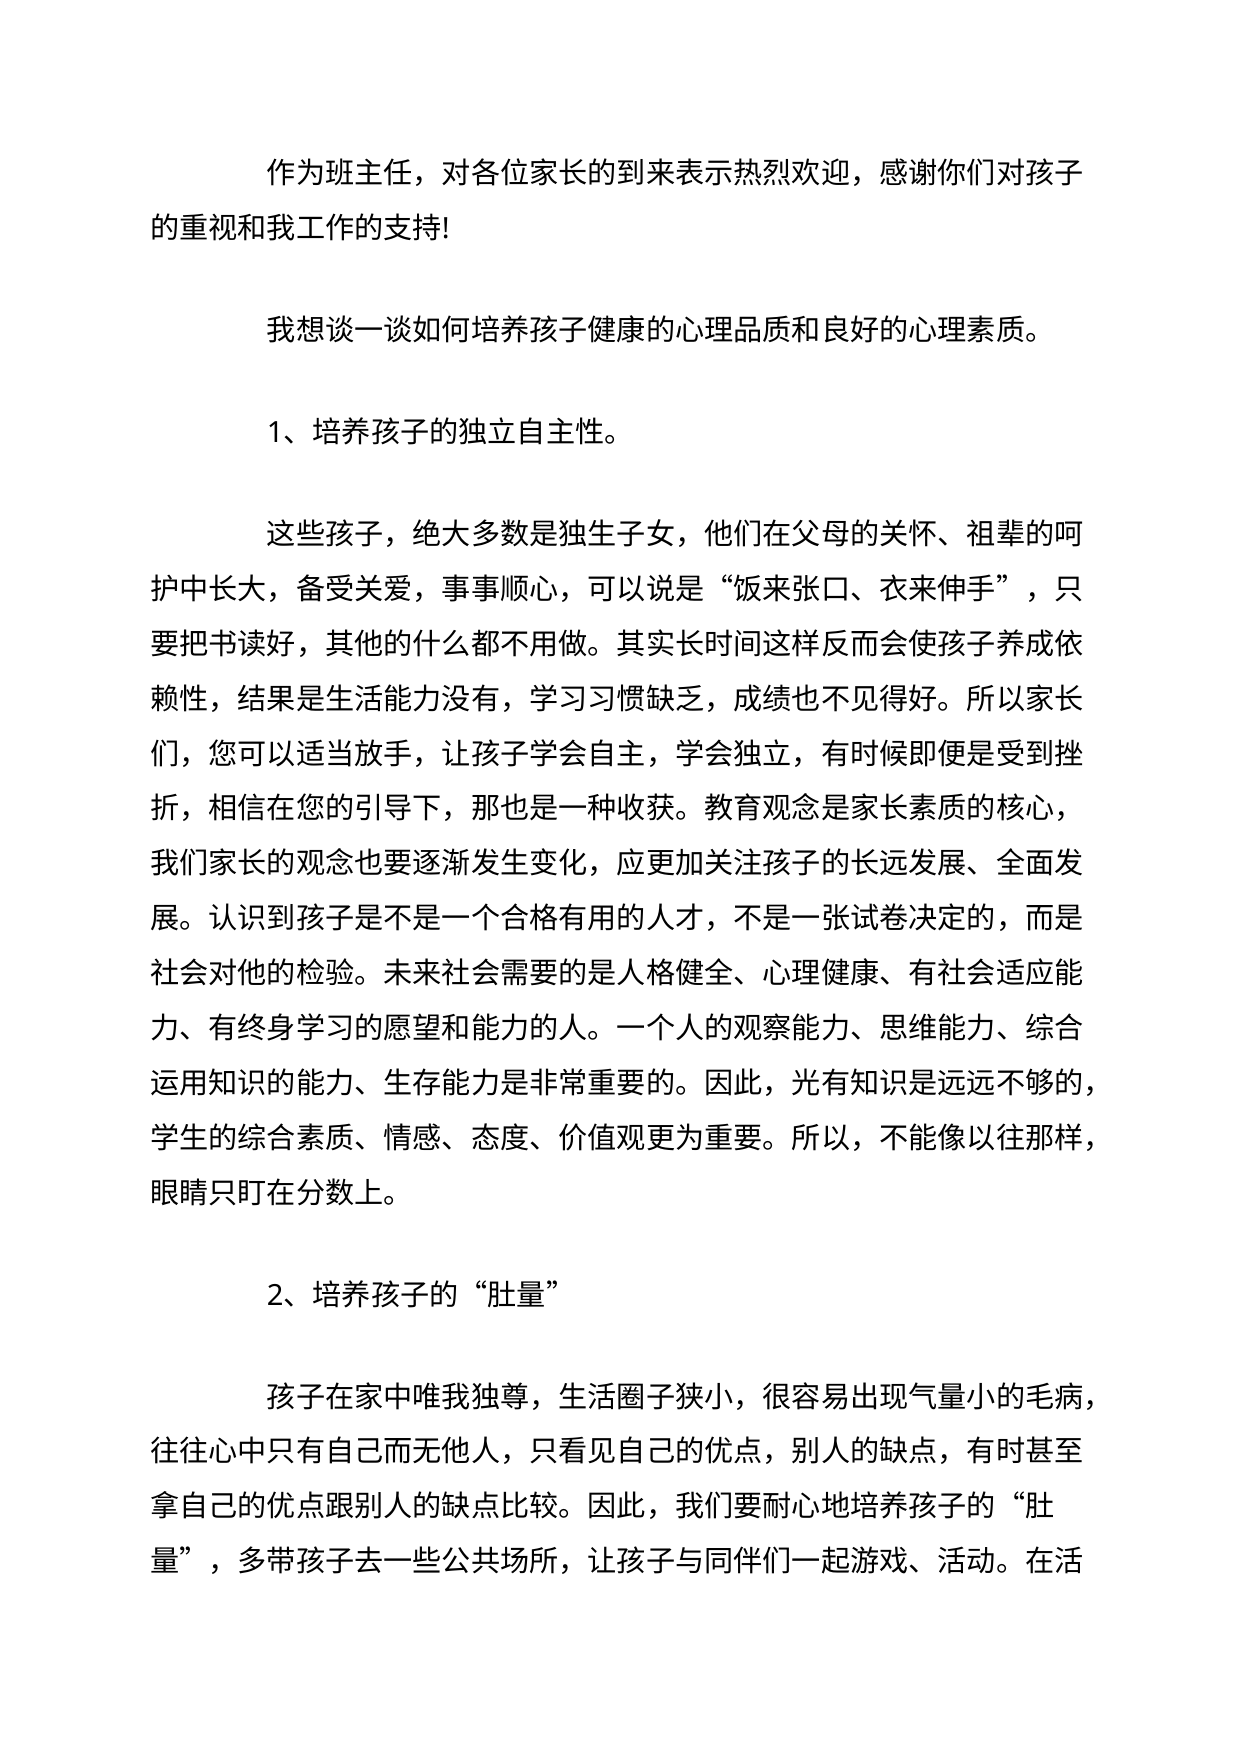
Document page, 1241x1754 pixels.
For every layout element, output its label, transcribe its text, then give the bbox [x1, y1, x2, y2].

text 这些孩子，绝大多数是独生子女，他们在父母的关怀、祖辈的呵护中长大，备受关爱，事事顺心，可以说是“饭来张口、衣来伸手”，只要把书读好，其他的什么都不用做。其实长时间这样反而会使孩子养成依赖性，结果是生活能力没有，学习习惯缺乏，成绩也不见得好。所以家长们，您可以适当放手，让孩子学会自主，学会独立，有时候即便是受到挫折，相信在您的引导下，那也是一种收获。教育观念是家长素质的核心，我们家长的观念也要逐渐发生变化，应更加关注孩子的长远发展、全面发展。认识到孩子是不是一个合格有用的人才，不是一张试卷决定的，而是社会对他的检验。未来社会需要的是人格健全、心理健康、有社会适应能力、有终身学习的愿望和能力的人。一个人的观察能力、思维能力、综合运用知识的能力、生存能力是非常重要的。因此，光有知识是远远不够的，学生的综合素质、情感、态度、价值观更为重要。所以，不能像以往那样，眼睛只盯在分数上。 [150, 511, 1090, 1212]
text 作为班主任，对各位家长的到来表示热烈欢迎，感谢你们对孩子的重视和我工作的支持! [150, 150, 1090, 247]
text 2、培养孩子的“肚量” [150, 1271, 1090, 1313]
text 我想谈一谈如何培养孩子健康的心理品质和良好的心理素质。 [150, 307, 1090, 349]
text 1、培养孩子的独立自主性。 [150, 409, 1090, 451]
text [150, 1373, 1090, 1580]
